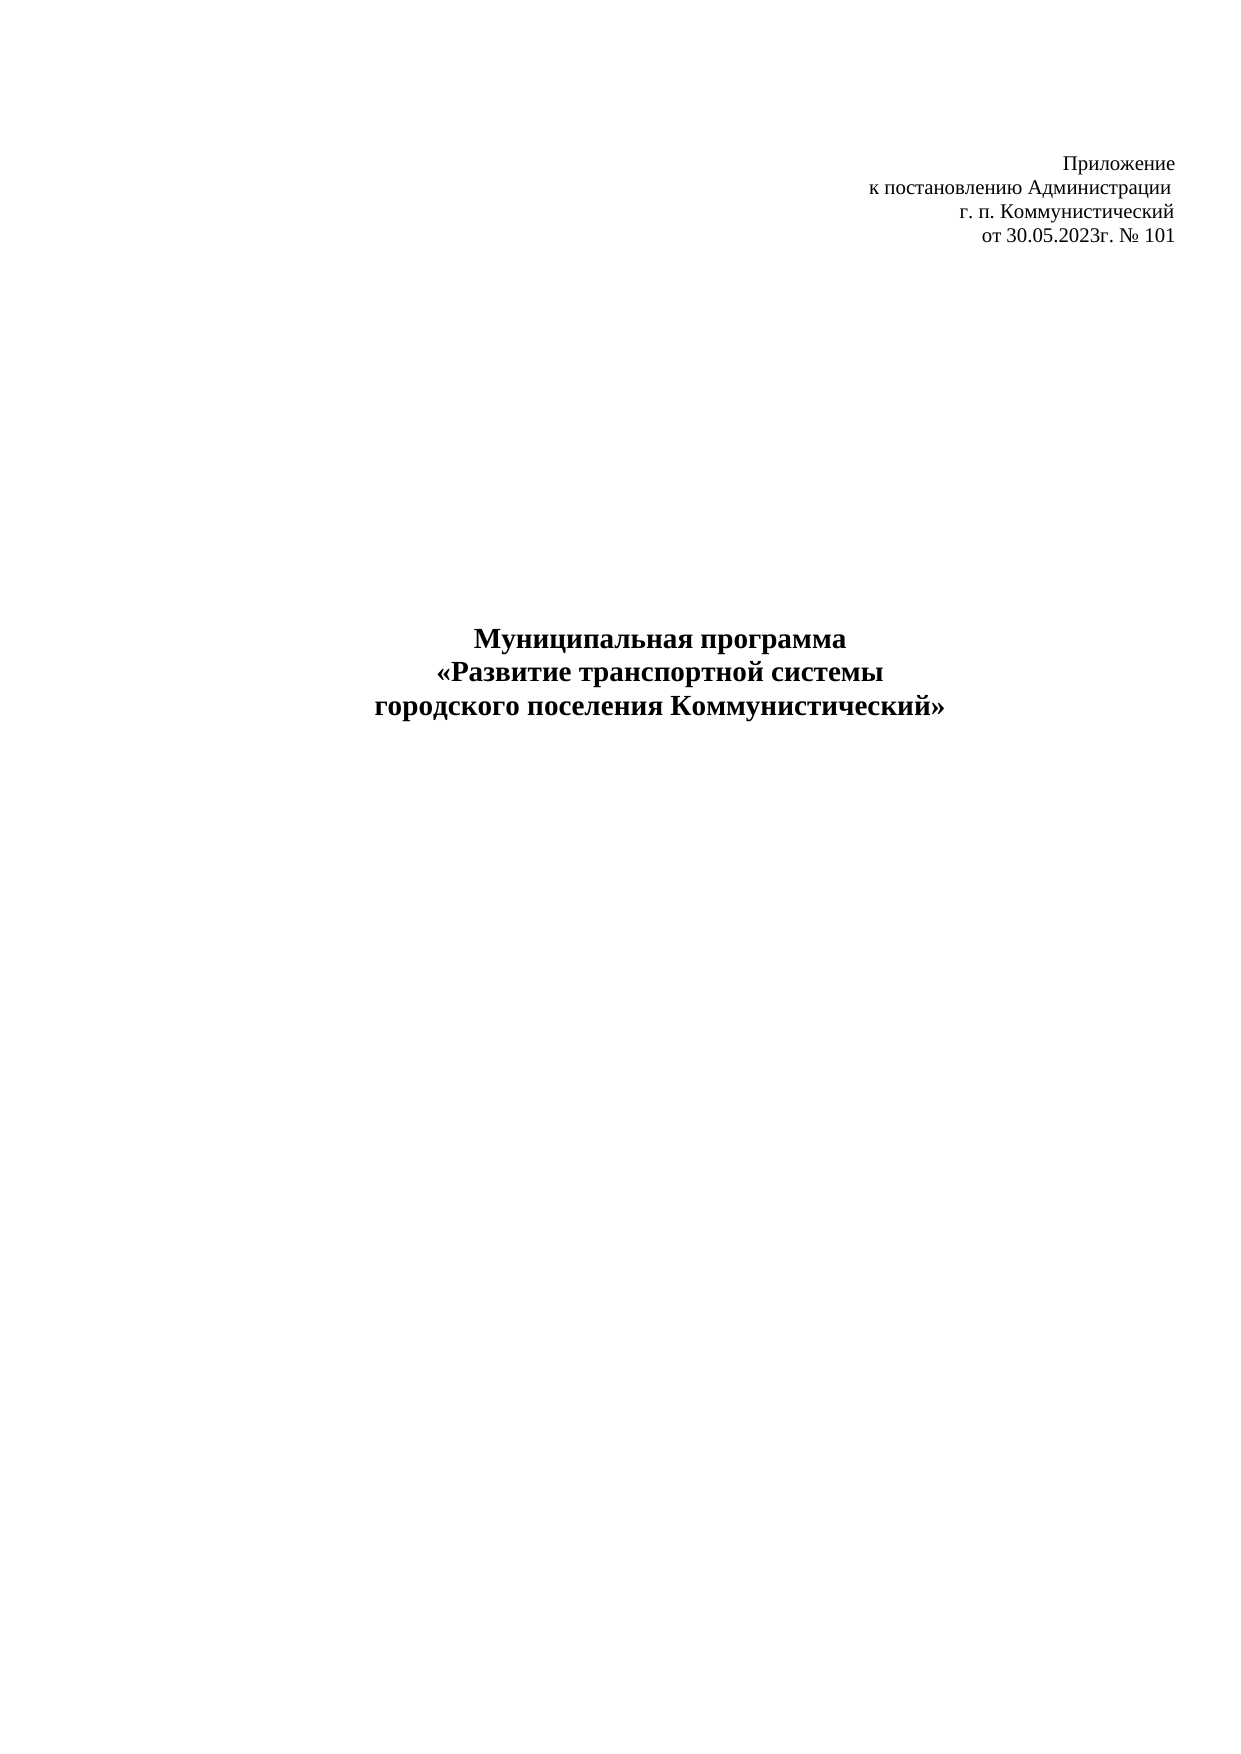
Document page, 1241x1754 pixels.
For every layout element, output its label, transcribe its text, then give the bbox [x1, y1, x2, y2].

text городского поселения Коммунистический» [144, 688, 1175, 722]
text Приложение [144, 151, 1175, 175]
text от 30.05.2023г. № 101 [144, 223, 1175, 247]
text Муниципальная программа [144, 621, 1175, 654]
text «Развитие транспортной системы [144, 654, 1175, 688]
text к постановлению Администрации г. п. Коммунистический [144, 175, 1175, 223]
